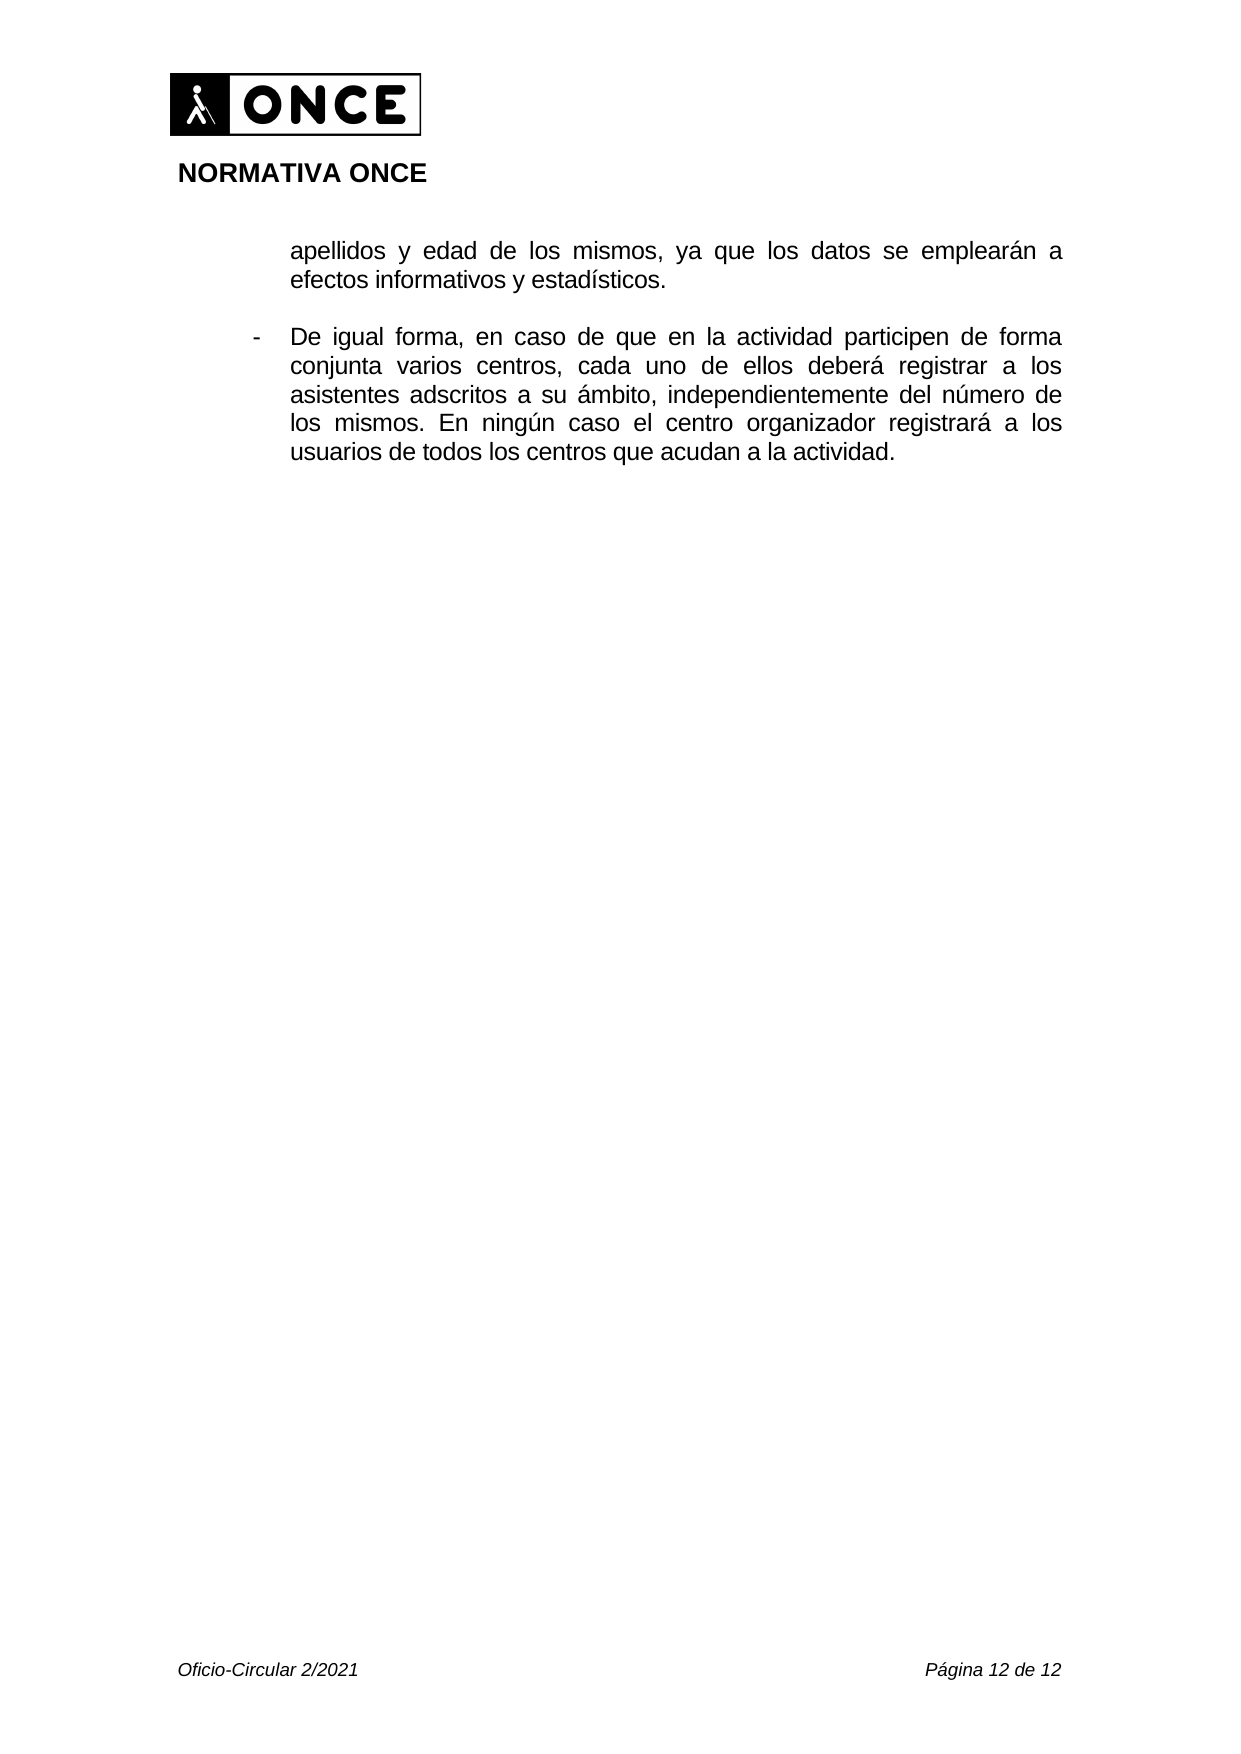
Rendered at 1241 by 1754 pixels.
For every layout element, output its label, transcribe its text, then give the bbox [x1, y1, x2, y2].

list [252, 236, 1063, 294]
list De igual forma, en caso de que en la actividad participen de forma conjunta varios centros, cada uno de ellos deberá registrar a los asistentes adscritos a su ámbito, independientemente del número de los mismos. En ningún caso el centro organizador registrará a los usuarios de todos los centros que acudan a la actividad. [252, 322, 1063, 466]
picture [170, 73, 422, 136]
